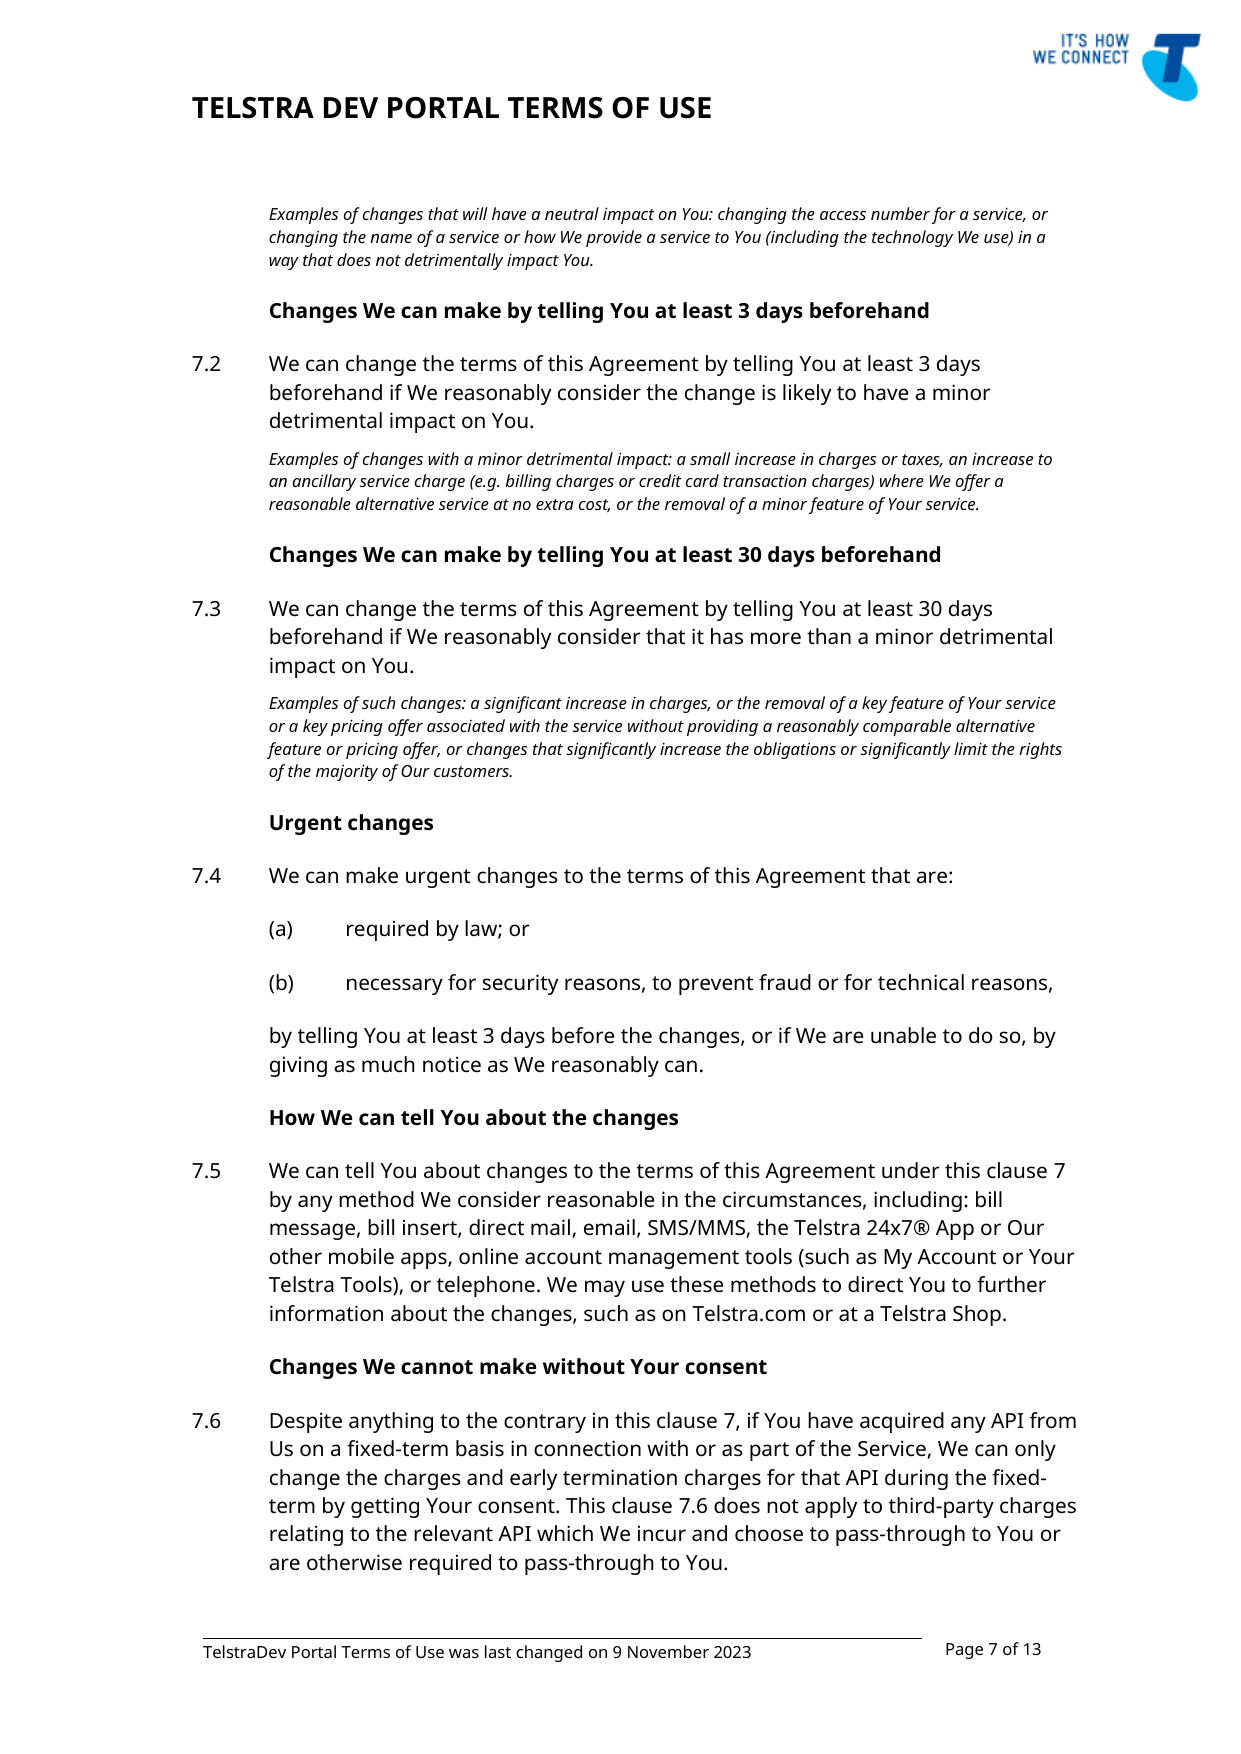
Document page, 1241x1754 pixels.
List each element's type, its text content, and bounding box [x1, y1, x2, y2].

subtitle by telling You at least 3 days before the changes, or if We are unable to do so, by giving as much notice as We reasonably can. [268, 1021, 1078, 1078]
subtitle required by law; or [268, 914, 1078, 943]
text Examples of such changes: a significant increase in charges, or the removal of a key feature of Your service or a key pricing offer associated with the service without providing a reasonably comparable alternative feature or pricing offer, or changes that significantly increase the obligations or significantly limit the rights of the majority of Our customers. [268, 692, 1078, 783]
text Examples of changes that will have a neutral impact on You: changing the access number for a service, or changing the name of a service or how We provide a service to You (including the technology We use) in a way that does not detrimentally impact You. [268, 203, 1078, 271]
subtitle We can change the terms of this Agreement by telling You at least 30 days beforehand if We reasonably consider that it has more than a minor detrimental impact on You. [192, 594, 1078, 679]
subtitle We can make urgent changes to the terms of this Agreement that are: [192, 861, 1078, 889]
subtitle We can change the terms of this Agreement by telling You at least 3 days beforehand if We reasonably consider the change is likely to have a minor detrimental impact on You. [192, 349, 1078, 435]
text Changes We can make by telling You at least 3 days beforehand [192, 296, 1078, 324]
subtitle Despite anything to the contrary in this clause 7, if You have acquired any API from Us on a fixed-term basis in connection with or as part of the Service, We can only change the charges and early termination charges for that API during the fixed-term by getting Your consent. This clause 7.6 does not apply to third-party charges relating to the relevant API which We incur and choose to pass-through to You or are otherwise required to pass-through to You. [192, 1406, 1078, 1576]
subtitle necessary for security reasons, to prevent fraud or for technical reasons, [268, 968, 1078, 996]
text Urgent changes [192, 808, 1078, 836]
text Examples of changes with a minor detrimental impact: a small increase in charges or taxes, an increase to an ancillary service charge (e.g. billing charges or credit card transaction charges) where We offer a reasonable alternative service at no extra cost, or the removal of a minor feature of Your service. [268, 447, 1078, 516]
text How We can tell You about the changes [192, 1103, 1078, 1132]
picture [1031, 29, 1203, 104]
subtitle We can tell You about changes to the terms of this Agreement under this clause 7 by any method We consider reasonable in the circumstances, including: bill message, bill insert, direct mail, email, SMS/MMS, the Telstra 24x7® App or Our other mobile apps, online account management tools (such as My Account or Your Telstra Tools), or telephone. We may use these methods to direct You to further information about the changes, such as on Telstra.com or at a Telstra Shop. [192, 1157, 1078, 1327]
text Changes We can make by telling You at least 30 days beforehand [192, 541, 1078, 569]
text Changes We cannot make without Your consent [192, 1352, 1078, 1381]
